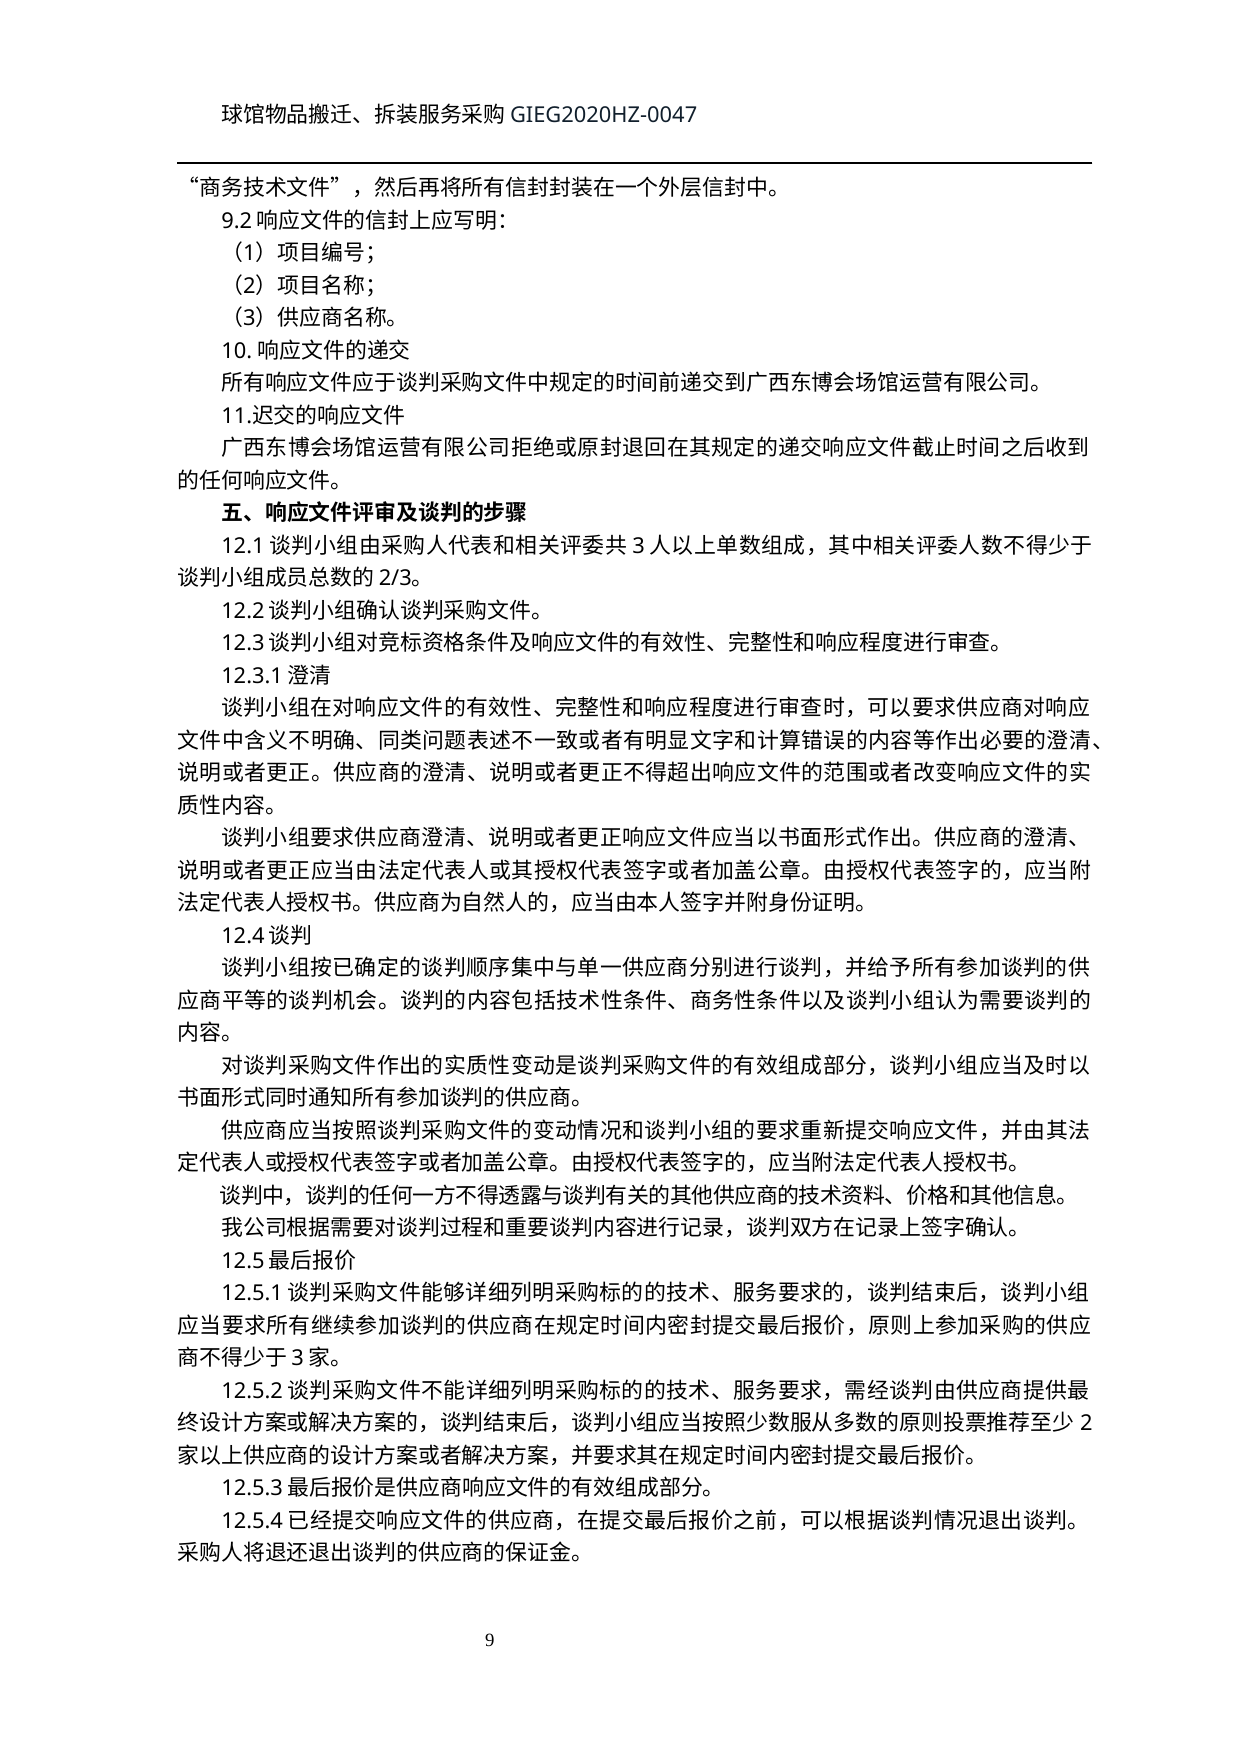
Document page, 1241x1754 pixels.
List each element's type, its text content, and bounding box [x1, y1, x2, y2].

text 12.3.1澄清 [177, 657, 1092, 690]
text 五、响应文件评审及谈判的步骤 [177, 495, 1092, 527]
text 9.2响应文件的信封上应写明： [221, 202, 1092, 235]
text 12.5.3最后报价是供应商响应文件的有效组成部分。 [177, 1470, 1092, 1502]
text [177, 170, 1092, 202]
text 10. 响应文件的递交 [177, 332, 1092, 365]
text （3）供应商名称。 [221, 300, 1092, 332]
text 谈判中，谈判的任何一方不得透露与谈判有关的其他供应商的技术资料、价格和其他信息。 [177, 1177, 1092, 1210]
text 11.迟交的响应文件 [177, 397, 1092, 430]
text 谈判小组按已确定的谈判顺序集中与单一供应商分别进行谈判，并给予所有参加谈判的供应商平等的谈判机会。谈判的内容包括技术性条件、商务性条件以及谈判小组认为需要谈判的内容。 [177, 950, 1092, 1047]
text 所有响应文件应于谈判采购文件中规定的时间前递交到广西东博会场馆运营有限公司。 [221, 365, 1092, 397]
text 12.5.2谈判采购文件不能详细列明采购标的的技术、服务要求，需经谈判由供应商提供最终设计方案或解决方案的，谈判结束后，谈判小组应当按照少数服从多数的原则投票推荐至少2家以上供应商的设计方案或者解决方案，并要求其在规定时间内密封提交最后报价。 [177, 1372, 1092, 1470]
text 12.1谈判小组由采购人代表和相关评委共3人以上单数组成，其中相关评委人数不得少于谈判小组成员总数的2/3。 [177, 527, 1092, 592]
text 广西东博会场馆运营有限公司拒绝或原封退回在其规定的递交响应文件截止时间之后收到的任何响应文件。 [177, 430, 1092, 495]
text 谈判小组在对响应文件的有效性、完整性和响应程度进行审查时，可以要求供应商对响应文件中含义不明确、同类问题表述不一致或者有明显文字和计算错误的内容等作出必要的澄清、说明或者更正。供应商的澄清、说明或者更正不得超出响应文件的范围或者改变响应文件的实质性内容。 [177, 690, 1092, 820]
text （1）项目编号； [221, 235, 1092, 267]
text 12.2谈判小组确认谈判采购文件。 [177, 592, 1092, 625]
text 12.5.4已经提交响应文件的供应商，在提交最后报价之前，可以根据谈判情况退出谈判。采购人将退还退出谈判的供应商的保证金。 [177, 1502, 1092, 1567]
text 12.3谈判小组对竞标资格条件及响应文件的有效性、完整性和响应程度进行审查。 [177, 625, 1092, 657]
text 12.5最后报价 [177, 1242, 1092, 1275]
text 12.5.1谈判采购文件能够详细列明采购标的的技术、服务要求的，谈判结束后，谈判小组应当要求所有继续参加谈判的供应商在规定时间内密封提交最后报价，原则上参加采购的供应商不得少于3家。 [177, 1275, 1092, 1372]
text （2）项目名称； [221, 267, 1092, 300]
text 供应商应当按照谈判采购文件的变动情况和谈判小组的要求重新提交响应文件，并由其法定代表人或授权代表签字或者加盖公章。由授权代表签字的，应当附法定代表人授权书。 [177, 1112, 1092, 1177]
text 12.4谈判 [177, 917, 1092, 950]
text 对谈判采购文件作出的实质性变动是谈判采购文件的有效组成部分，谈判小组应当及时以书面形式同时通知所有参加谈判的供应商。 [177, 1047, 1092, 1112]
text 我公司根据需要对谈判过程和重要谈判内容进行记录，谈判双方在记录上签字确认。 [177, 1210, 1092, 1242]
text 谈判小组要求供应商澄清、说明或者更正响应文件应当以书面形式作出。供应商的澄清、说明或者更正应当由法定代表人或其授权代表签字或者加盖公章。由授权代表签字的，应当附法定代表人授权书。供应商为自然人的，应当由本人签字并附身份证明。 [177, 820, 1092, 917]
